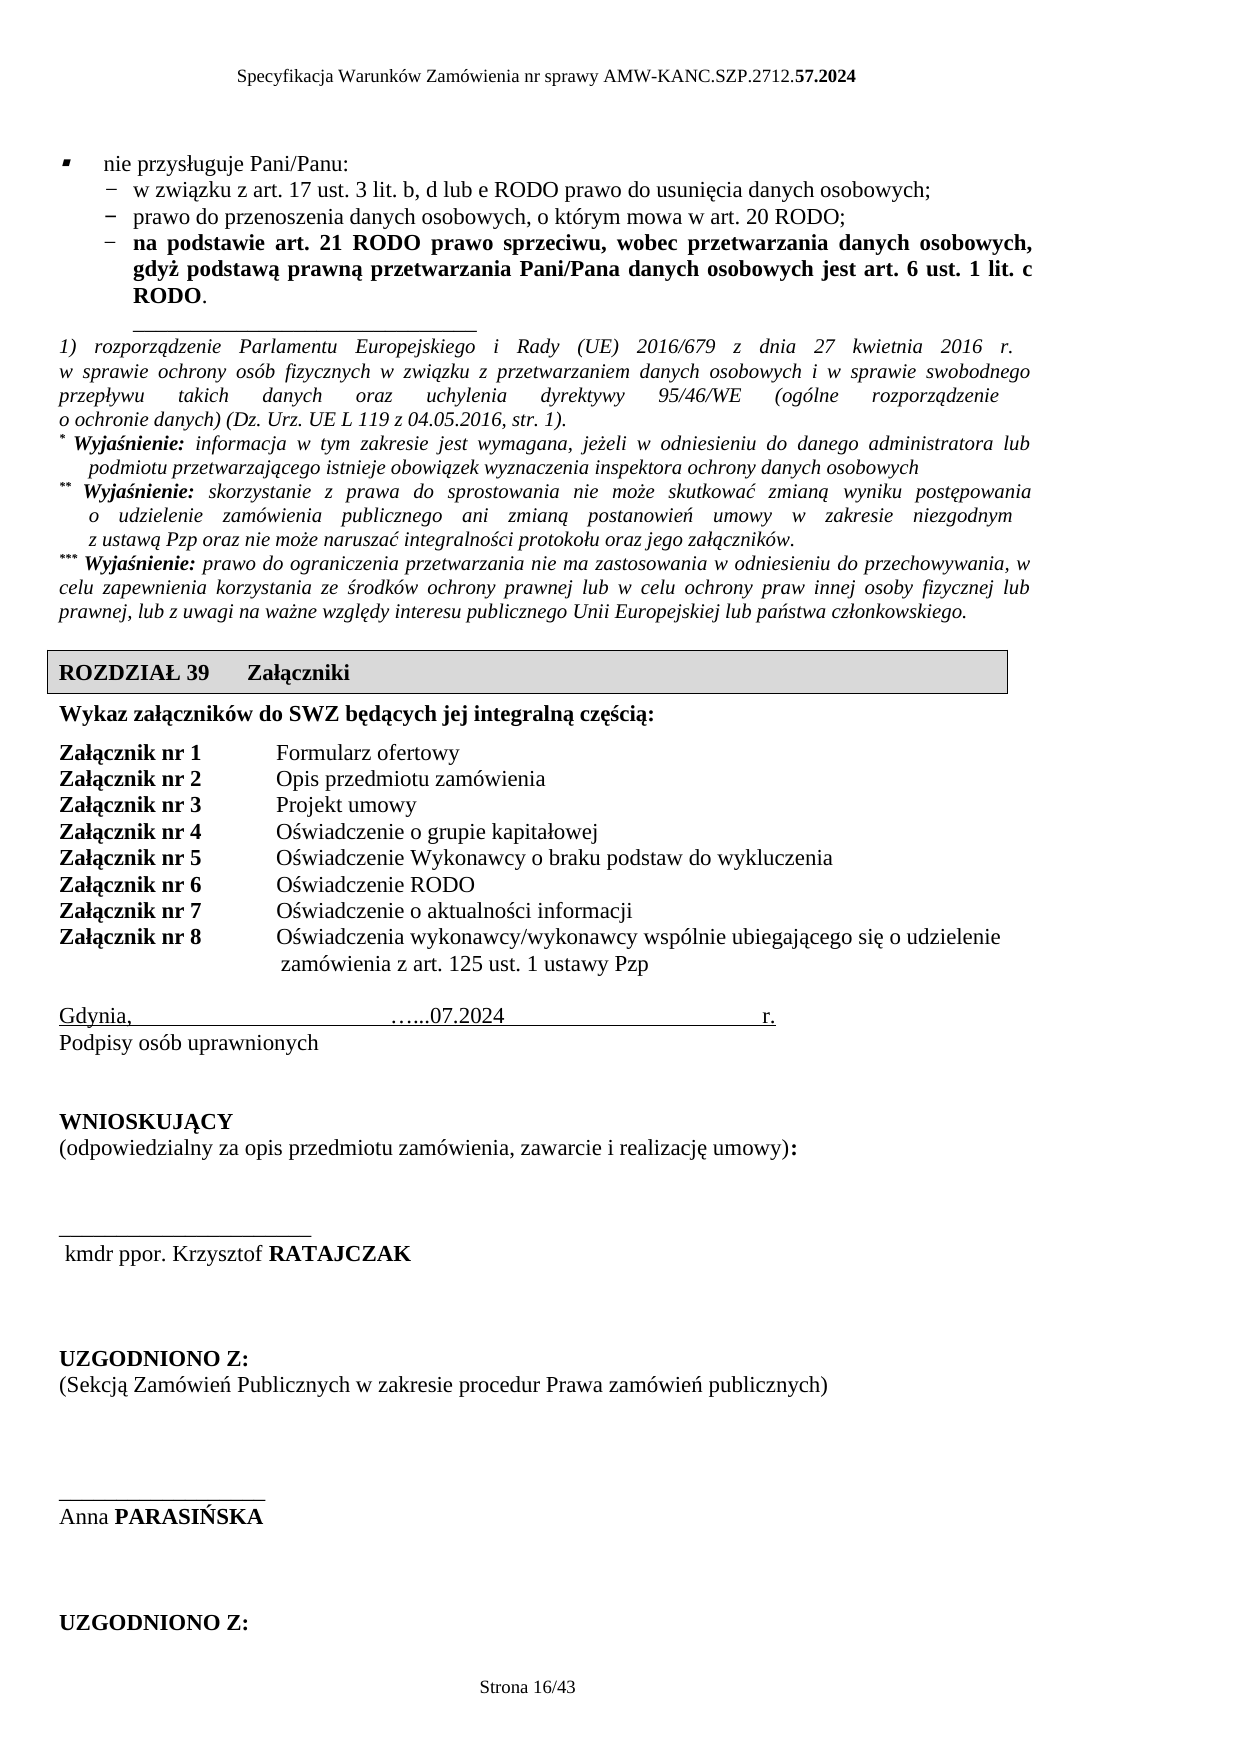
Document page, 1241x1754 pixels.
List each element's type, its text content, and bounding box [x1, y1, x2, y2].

list Załącznik nr 4 Oświadczenie o grupie kapitałowej [59, 818, 1033, 844]
text ** Wyjaśnienie: skorzystanie z prawa do sprostowania nie może skutkować zmianą wyniku postępowania o udzielenie zamówienia publicznego ani zmianą postanowień umowy w zakresie niezgodnym z ustawą Pzp oraz nie może naruszać integralności protokołu oraz jego załączników. [59, 479, 1033, 551]
text UZGODNIONO Z: [59, 1345, 1033, 1371]
list na podstawie art. 21 RODO prawo sprzeciwu, wobec przetwarzania danych osobowych, gdyż podstawą prawną przetwarzania Pani/Pana danych osobowych jest art. 6 ust. 1 lit. c RODO. [103, 229, 1033, 308]
list Załącznik nr 7 Oświadczenie o aktualności informacji [59, 897, 1033, 923]
list Załącznik nr 3 Projekt umowy [59, 792, 1033, 818]
list Załącznik nr 6 Oświadczenie RODO [59, 871, 1033, 897]
list Załącznik nr 8 Oświadczenia wykonawcy/wykonawcy wspólnie ubiegającego się o udzielenie zamówienia z art. 125 ust. 1 ustawy Pzp [59, 923, 1033, 976]
text (Sekcją Zamówień Publicznych w zakresie procedur Prawa zamówień publicznych) [59, 1371, 1033, 1398]
text __________________ [59, 1477, 1033, 1503]
list prawo do przenoszenia danych osobowych, o którym mowa w art. 20 RODO; [103, 203, 1033, 229]
list w związku z art. 17 ust. 3 lit. b, d lub e RODO prawo do usunięcia danych osobowych; [103, 176, 1033, 203]
text Gdynia, …...07.2024 r. Podpisy osób uprawnionych [59, 1002, 1033, 1055]
list Załącznik nr 5 Oświadczenie Wykonawcy o braku podstaw do wykluczenia [59, 844, 1033, 871]
text ______________________ kmdr ppor. Krzysztof RATAJCZAK [59, 1213, 1221, 1266]
text WNIOSKUJĄCY [59, 1108, 1033, 1134]
text UZGODNIONO Z: [59, 1608, 1033, 1635]
text *** Wyjaśnienie: prawo do ograniczenia przetwarzania nie ma zastosowania w odniesieniu do przechowywania, w celu zapewnienia korzystania ze środków ochrony prawnej lub w celu ochrony praw innej osoby fizycznej lub prawnej, lub z uwagi na ważne względy interesu publicznego Unii Europejskiej lub państwa członkowskiego. [59, 551, 1033, 623]
text 1) rozporządzenie Parlamentu Europejskiego i Rady (UE) 2016/679 z dnia 27 kwietnia 2016 r. w sprawie ochrony osób fizycznych w związku z przetwarzaniem danych osobowych i w sprawie swobodnego przepływu takich danych oraz uchylenia dyrektywy 95/46/WE (ogólne rozporządzenie o ochronie danych) (Dz. Urz. UE L 119 z 04.05.2016, str. 1). [59, 334, 1033, 431]
text * Wyjaśnienie: informacja w tym zakresie jest wymagana, jeżeli w odniesieniu do danego administratora lub podmiotu przetwarzającego istnieje obowiązek wyznaczenia inspektora ochrony danych osobowych [59, 431, 1033, 479]
list Załącznik nr 2 Opis przedmiotu zamówienia [59, 765, 1033, 792]
text Wykaz załączników do SWZ będących jej integralną częścią: [59, 701, 1033, 727]
list nie przysługuje Pani/Panu: [59, 150, 1033, 176]
text Anna PARASIŃSKA [59, 1503, 1033, 1529]
text (odpowiedzialny za opis przedmiotu zamówienia, zawarcie i realizację umowy): [59, 1134, 1240, 1161]
table_header ROZDZIAŁ 39 [48, 651, 236, 693]
list Załącznik nr 1 Formularz ofertowy [59, 739, 1033, 765]
text ______________________________ [133, 308, 1033, 334]
table_header Załączniki [236, 651, 1007, 693]
